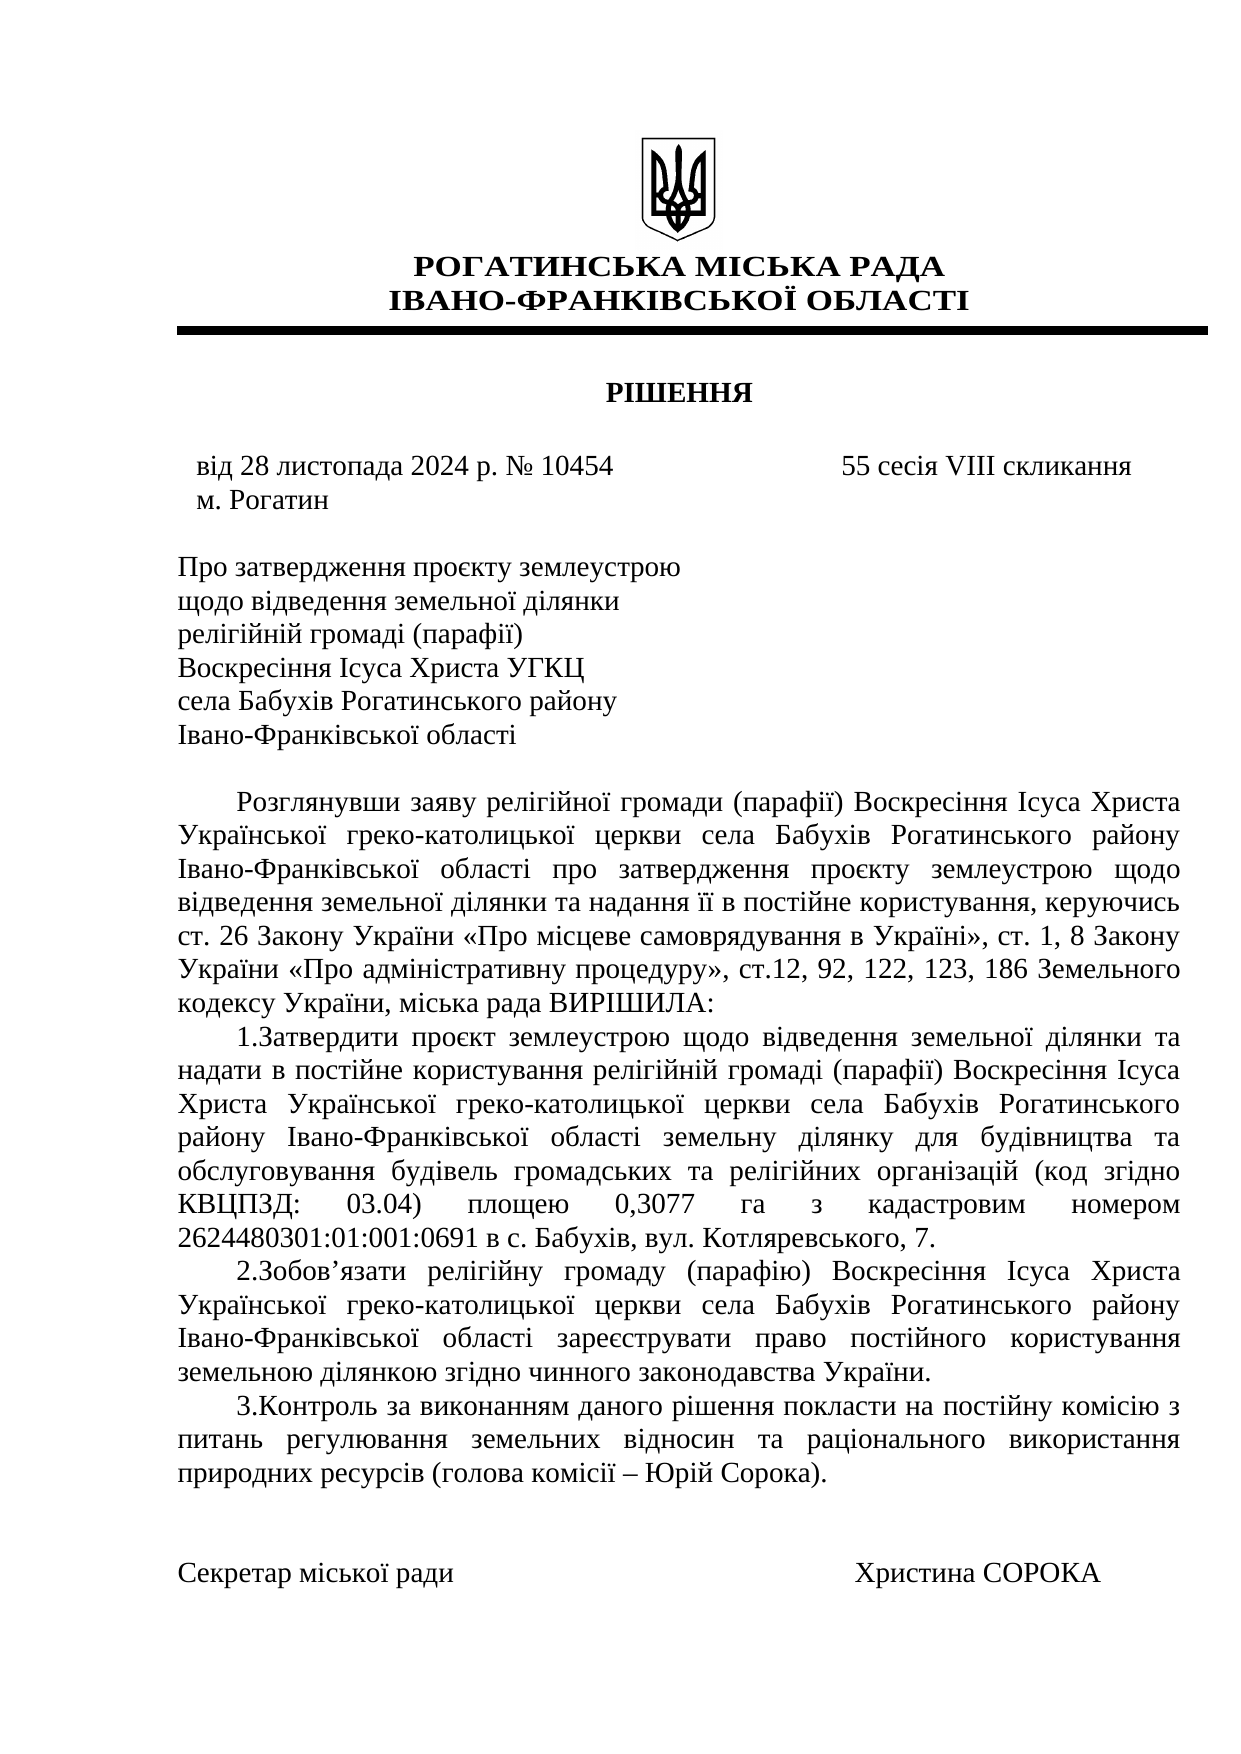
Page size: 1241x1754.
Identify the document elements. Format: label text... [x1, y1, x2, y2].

text 1.Затвердити проєкт землеустрою щодо відведення земельної ділянки та надати в постійне користування релігійній громаді (парафії) Воскресіння Ісуса Христа Української греко-католицької церкви села Бабухів Рогатинського району Івано-Франківської області земельну ділянку для будівництва та обслуговування будівель громадських та релігійних організацій (код згідно КВЦПЗД: 03.04) площею 0,3077 га з кадастровим номером 2624480301:01:001:0691 в с. Бабухів, вул. Котляревського, 7. [177, 1019, 1181, 1253]
text Розглянувши заяву релігійної громади (парафії) Воскресіння Ісуса Христа Української греко-католицької церкви села Бабухів Рогатинського району Івано-Франківської області про затвердження проєкту землеустрою щодо відведення земельної ділянки та надання її в постійне користування, керуючись ст. 26 Закону України «Про місцеве самоврядування в Україні», ст. 1, 8 Закону України «Про адміністративну процедуру», ст.12, 92, 122, 123, 186 Земельного кодексу України, міська рада ВИРІШИЛА: [177, 784, 1181, 1019]
text села Бабухів Рогатинського району [177, 683, 1181, 717]
text м. Рогатин [196, 482, 1237, 516]
text 2.Зобов’язати релігійну громаду (парафію) Воскресіння Ісуса Христа Української греко-католицької церкви села Бабухів Рогатинського району Івано-Франківської області зареєструвати право постійного користування земельною ділянкою згідно чинного законодавства України. [177, 1253, 1181, 1388]
text 3.Контроль за виконанням даного рішення покласти на постійну комісію з питань регулювання земельних відносин та раціонального використання природних ресурсів (голова комісії – Юрій Сорока). [177, 1388, 1181, 1488]
text РІШЕННЯ [177, 375, 1181, 409]
text від 28 листопада 2024 р. № 10454 55 сесія VIII скликання [196, 448, 1237, 482]
text Івано-Франківської області [177, 717, 1181, 750]
text РОГАТИНСЬКА МІСЬКА РАДА [177, 249, 1181, 283]
text Воскресіння Ісуса Христа УГКЦ [177, 650, 1181, 683]
text релігійній громаді (парафії) [177, 616, 1181, 650]
text ІВАНО-ФРАНКІВСЬКОЇ ОБЛАСТІ [177, 283, 1181, 317]
text Про затвердження проєкту землеустрою [177, 549, 1181, 583]
text щодо відведення земельної ділянки [177, 583, 1181, 616]
text Секретар міської ради Христина СОРОКА [177, 1555, 1181, 1589]
